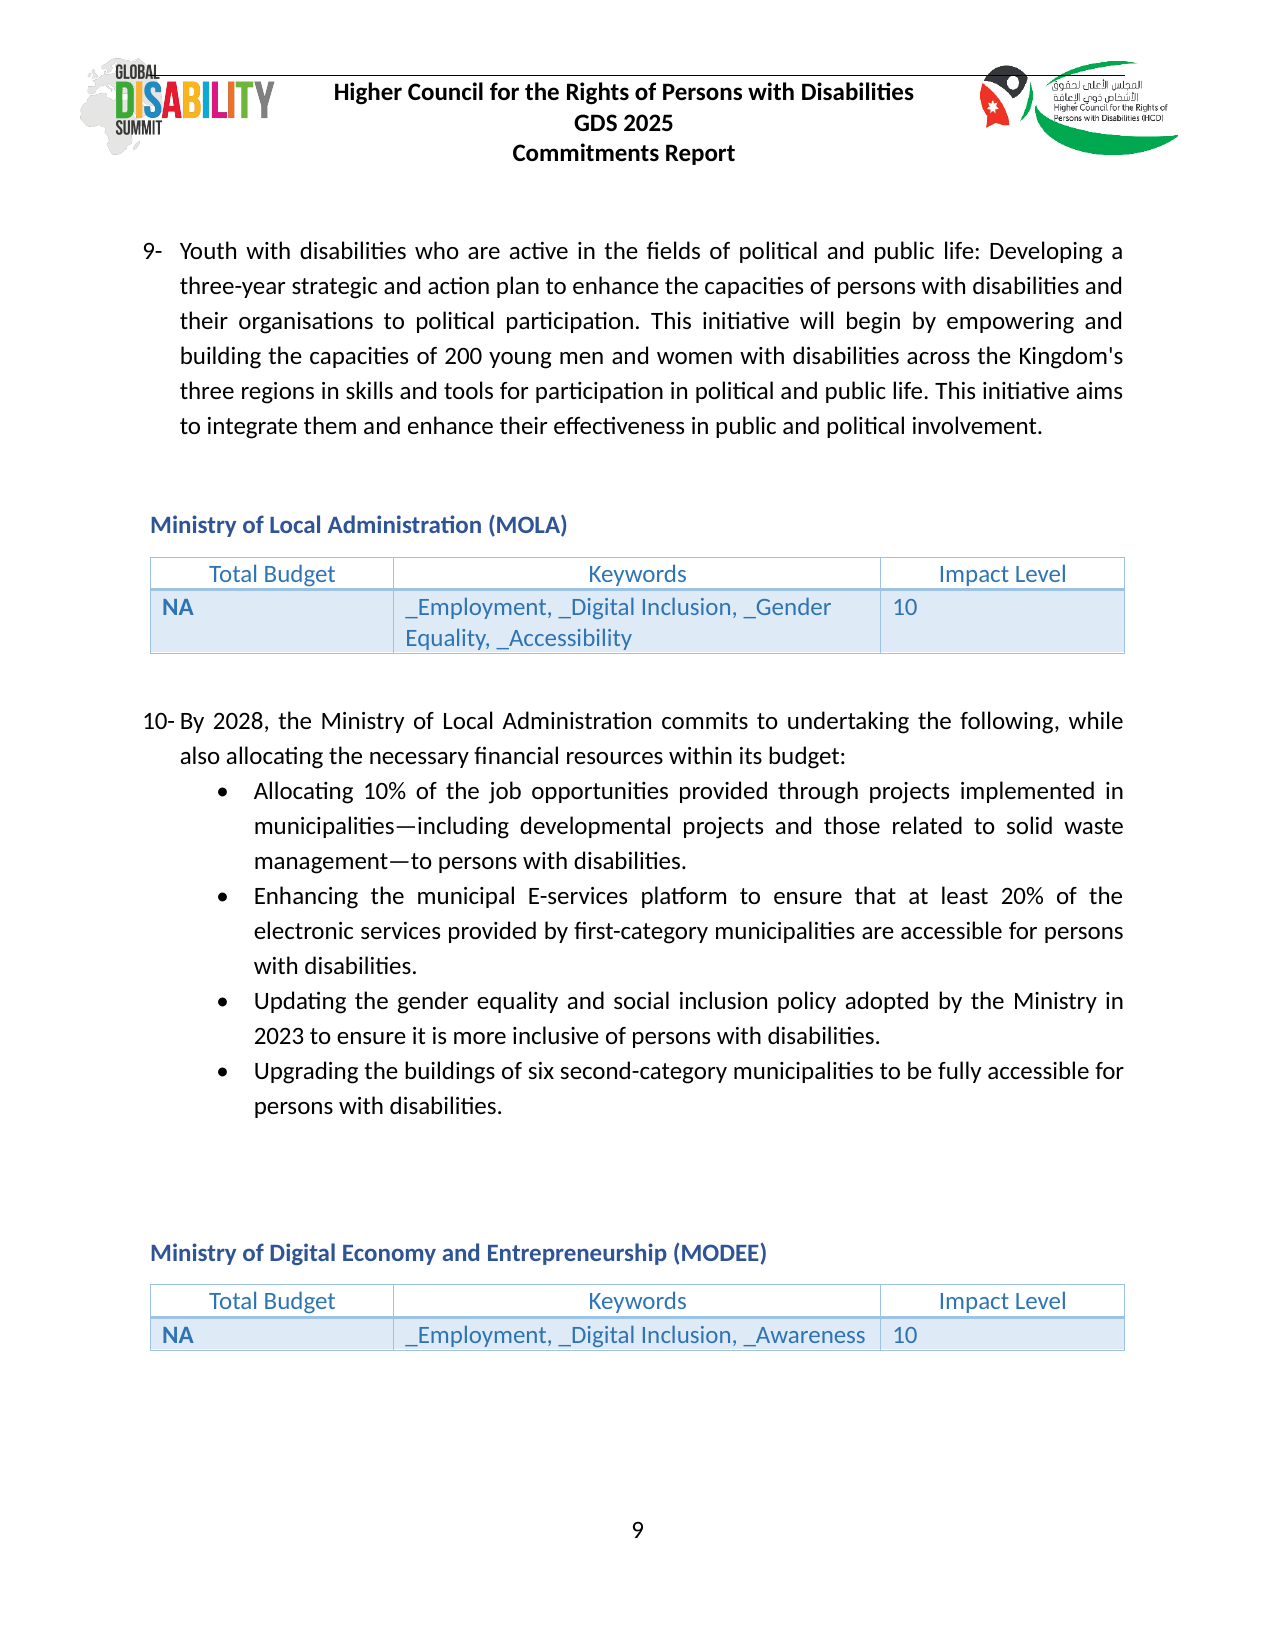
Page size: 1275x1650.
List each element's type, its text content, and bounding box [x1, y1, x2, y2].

table_header Impact Level [881, 1285, 1124, 1316]
table_header Total Budget [151, 1285, 393, 1316]
list Upgrading the buildings of six second-category municipalities to be fully accessible for persons with disabilities. [216, 1055, 1125, 1121]
picture [80, 58, 310, 155]
subtitle Ministry of Digital Economy and Entrepreneurship (MODEE) [150, 1237, 1125, 1267]
table_header Keywords [394, 1285, 880, 1316]
table_cell _Employment, _Digital Inclusion, _Awareness [394, 1319, 880, 1349]
list By 2028, the Ministry of Local Administration commits to undertaking the following, while also allocating the necessary financial resources within its budget: [142, 705, 1125, 771]
subtitle Ministry of Local Administration (MOLA) [150, 509, 1125, 540]
table_cell _Employment, _Digital Inclusion, _Gender Equality, _Accessibility [394, 591, 880, 652]
table_cell 10 [881, 591, 1124, 652]
table_cell 10 [881, 1319, 1124, 1349]
list Youth with disabilities who are active in the fields of political and public life: Developing a three-year strategic and action plan to enhance the capacities of persons with disabilities and their organisations to political participation. This initiative will begin by empowering and building the capacities of 200 young men and women with disabilities across the Kingdom's three regions in skills and tools for participation in political and public life. This initiative aims to integrate them and enhance their effectiveness in public and political involvement. [142, 235, 1125, 441]
table_header Keywords [394, 558, 880, 588]
table_header Total Budget [151, 558, 393, 588]
list Enhancing the municipal E-services platform to ensure that at least 20% of the electronic services provided by first-category municipalities are accessible for persons with disabilities. [216, 880, 1125, 981]
picture [980, 61, 1179, 155]
table_cell NA [151, 591, 393, 652]
table_header Impact Level [881, 558, 1124, 588]
list Allocating 10% of the job opportunities provided through projects implemented in municipalities—including developmental projects and those related to solid waste management—to persons with disabilities. [216, 775, 1125, 876]
list Updating the gender equality and social inclusion policy adopted by the Ministry in 2023 to ensure it is more inclusive of persons with disabilities. [216, 985, 1125, 1051]
table_cell NA [151, 1319, 393, 1349]
